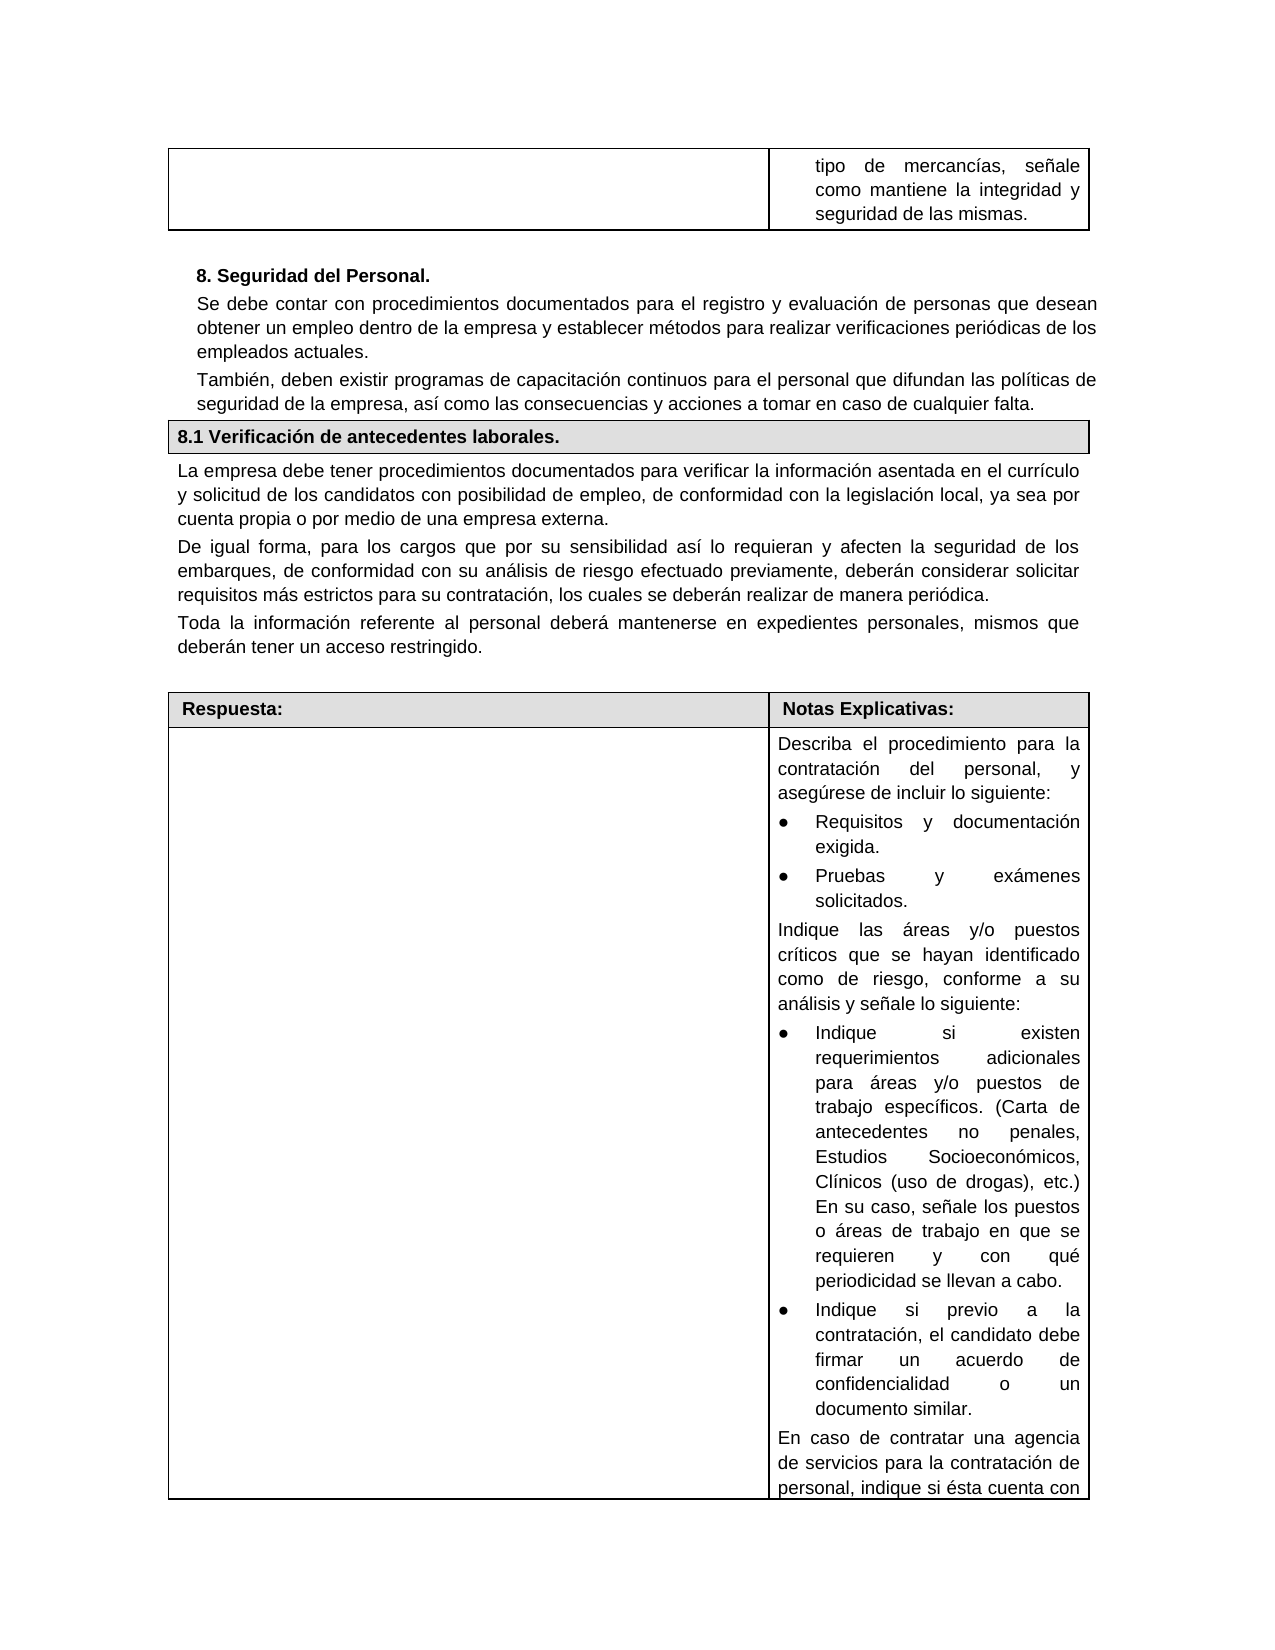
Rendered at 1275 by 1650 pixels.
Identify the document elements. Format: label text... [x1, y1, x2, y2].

table_header 8.1 Verificación de antecedentes laborales. [169, 421, 1088, 453]
table_cell [169, 149, 768, 229]
table_cell [169, 728, 768, 1498]
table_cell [770, 149, 1088, 229]
table_header Notas Explicativas: [770, 693, 1088, 727]
text 8. Seguridad del Personal. [196, 263, 1098, 287]
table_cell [770, 728, 1088, 1498]
text Se debe contar con procedimientos documentados para el registro y evaluación de personas que desean obtener un empleo dentro de la empresa y establecer métodos para realizar verificaciones periódicas de los empleados actuales. [197, 291, 1098, 363]
table_cell La empresa debe tener procedimientos documentados para verificar la información asentada en el currículo y solicitud de los candidatos con posibilidad de empleo, de conformidad con la legislación local, ya sea por cuenta propia o por medio de una empresa externa. De igual forma, para los cargos que por su sensibilidad así lo requieran y afecten la seguridad de los embarques, de conformidad con su análisis de riesgo efectuado previamente, deberán considerar solicitar requisitos más estrictos para su contratación, los cuales se deberán realizar de manera periódica. Toda la información referente al personal deberá mantenerse en expedientes personales, mismos que deberán tener un acceso restringido. [168, 454, 1089, 662]
text También, deben existir programas de capacitación continuos para el personal que difundan las políticas de seguridad de la empresa, así como las consecuencias y acciones a tomar en caso de cualquier falta. [197, 367, 1098, 415]
table_header Respuesta: [169, 693, 768, 727]
